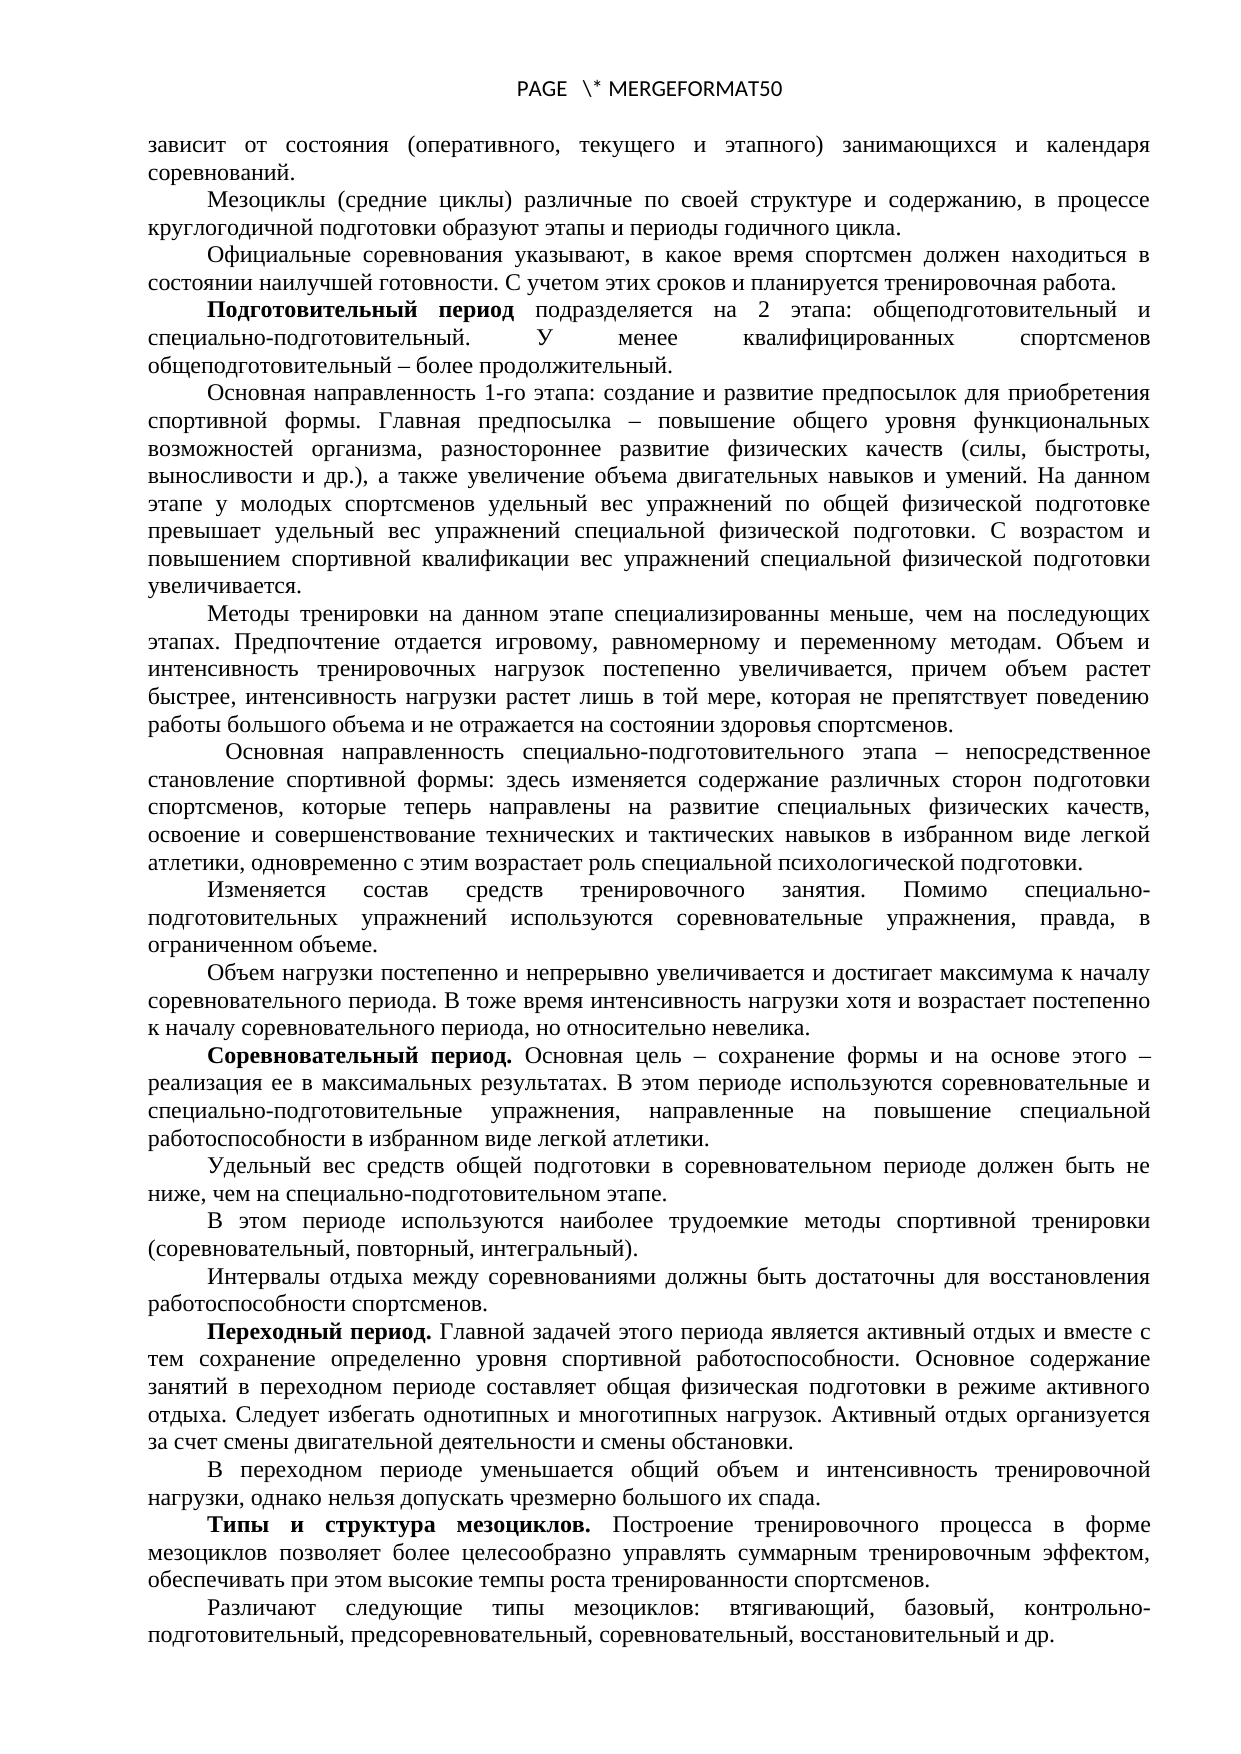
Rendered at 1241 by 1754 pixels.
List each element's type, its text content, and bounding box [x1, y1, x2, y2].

text Подготовительный период подразделяется на 2 этапа: общеподготовительный и специально-подготовительный. У менее квалифицированных спортсменов общеподготовительный – более продолжительный. [148, 296, 1152, 378]
text В этом периоде используются наиболее трудоемкие методы спортивной тренировки (соревновательный, повторный, интегральный). [148, 1206, 1152, 1262]
text Соревновательный период. Основная цель – сохранение формы и на основе этого – реализация ее в максимальных результатах. В этом периоде используются соревновательные и специально-подготовительные упражнения, направленные на повышение специальной работоспособности в избранном виде легкой атлетики. [148, 1041, 1152, 1151]
text В переходном периоде уменьшается общий объем и интенсивность тренировочной нагрузки, однако нельзя допускать чрезмерно большого их спада. [148, 1455, 1152, 1510]
text Официальные соревнования указывают, в какое время спортсмен должен находиться в состоянии наилучшей готовности. С учетом этих сроков и планируется тренировочная работа. [148, 240, 1152, 296]
text Объем нагрузки постепенно и непрерывно увеличивается и достигает максимума к началу соревновательного периода. В тоже время интенсивность нагрузки хотя и возрастает постепенно к началу соревновательного периода, но относительно невелика. [148, 958, 1152, 1041]
text Различают следующие типы мезоциклов: втягивающий, базовый, контрольно-подготовительный, предсоревновательный, соревновательный, восстановительный и др. [148, 1593, 1152, 1648]
text Методы тренировки на данном этапе специализированны меньше, чем на последующих этапах. Предпочтение отдается игровому, равномерному и переменному методам. Объем и интенсивность тренировочных нагрузок постепенно увеличивается, причем объем растет быстрее, интенсивность нагрузки растет лишь в той мере, которая не препятствует поведению работы большого объема и не отражается на состоянии здоровья спортсменов. [148, 599, 1152, 737]
text Интервалы отдыха между соревнованиями должны быть достаточны для восстановления работоспособности спортсменов. [148, 1262, 1152, 1317]
text Переходный период. Главной задачей этого периода является активный отдых и вместе с тем сохранение определенно уровня спортивной работоспособности. Основное содержание занятий в переходном периоде составляет общая физическая подготовки в режиме активного отдыха. Следует избегать однотипных и многотипных нагрузок. Активный отдых организуется за счет смены двигательной деятельности и смены обстановки. [148, 1317, 1152, 1455]
text Изменяется состав средств тренировочного занятия. Помимо специально-подготовительных упражнений используются соревновательные упражнения, правда, в ограниченном объеме. [148, 875, 1152, 958]
text Основная направленность 1-го этапа: создание и развитие предпосылок для приобретения спортивной формы. Главная предпосылка – повышение общего уровня функциональных возможностей организма, разностороннее развитие физических качеств (силы, быстроты, выносливости и др.), а также увеличение объема двигательных навыков и умений. На данном этапе у молодых спортсменов удельный вес упражнений по общей физической подготовке превышает удельный вес упражнений специальной физической подготовки. С возрастом и повышением спортивной квалификации вес упражнений специальной физической подготовки увеличивается. [148, 378, 1152, 599]
text Основная направленность специально-подготовительного этапа – непосредственное становление спортивной формы: здесь изменяется содержание различных сторон подготовки спортсменов, которые теперь направлены на развитие специальных физических качеств, освоение и совершенствование технических и тактических навыков в избранном виде легкой атлетики, одновременно с этим возрастает роль специальной психологической подготовки. [148, 737, 1152, 875]
text Удельный вес средств общей подготовки в соревновательном периоде должен быть не ниже, чем на специально-подготовительном этапе. [148, 1151, 1152, 1206]
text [148, 130, 1152, 185]
text Типы и структура мезоциклов. Построение тренировочного процесса в форме мезоциклов позволяет более целесообразно управлять суммарным тренировочным эффектом, обеспечивать при этом высокие темпы роста тренированности спортсменов. [148, 1510, 1152, 1593]
text Мезоциклы (средние циклы) различные по своей структуре и содержанию, в процессе круглогодичной подготовки образуют этапы и периоды годичного цикла. [148, 185, 1152, 240]
